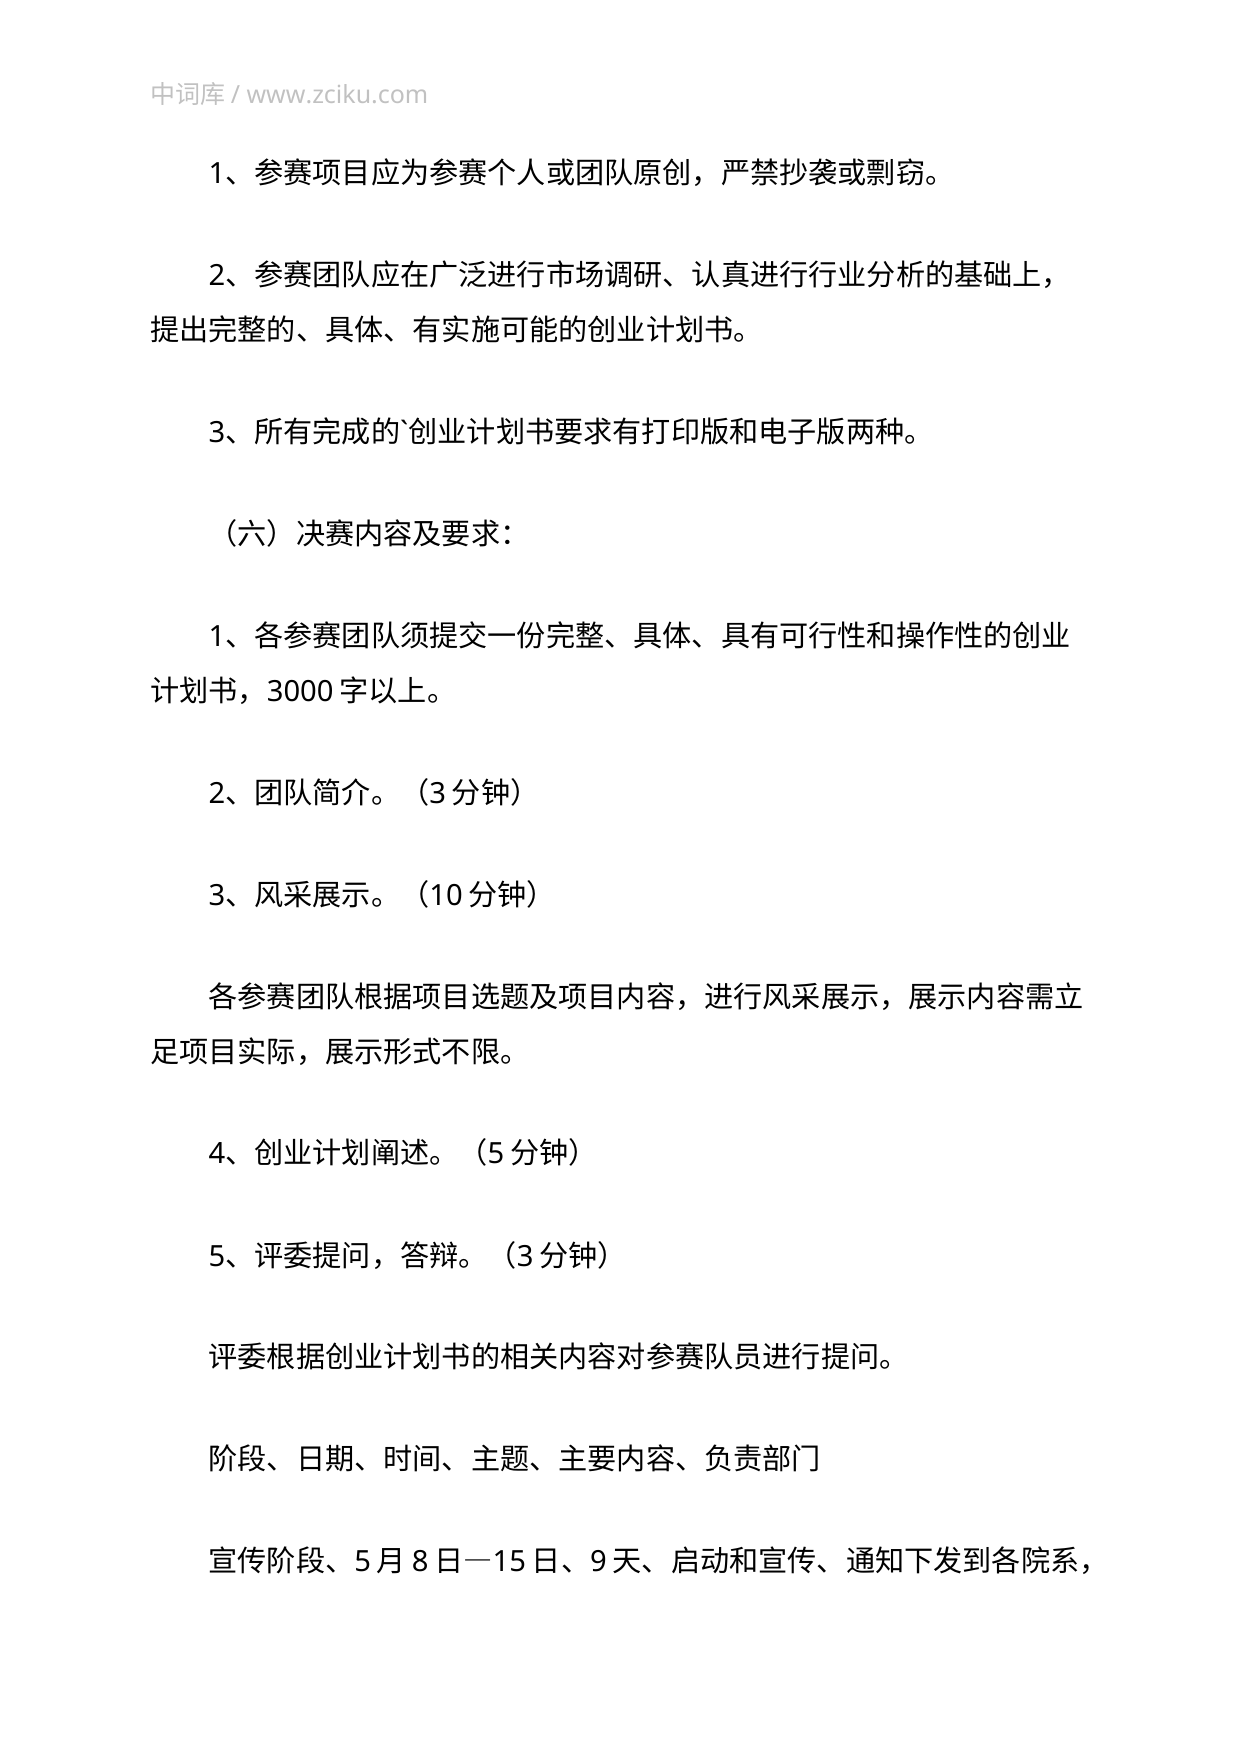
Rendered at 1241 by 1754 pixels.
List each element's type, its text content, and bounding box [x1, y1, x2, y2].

text 阶段、日期、时间、主题、主要内容、负责部门 [150, 1436, 1090, 1478]
text 评委根据创业计划书的相关内容对参赛队员进行提问。 [150, 1334, 1090, 1376]
text 2、团队简介。（3分钟） [150, 769, 1090, 812]
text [150, 1538, 1090, 1580]
text 1、参赛项目应为参赛个人或团队原创，严禁抄袭或剽窃。 [150, 150, 1090, 192]
text 3、所有完成的`创业计划书要求有打印版和电子版两种。 [150, 409, 1090, 451]
text 3、风采展示。（10分钟） [150, 871, 1090, 914]
text 1、各参赛团队须提交一份完整、具体、具有可行性和操作性的创业计划书，3000字以上。 [150, 612, 1090, 710]
text 2、参赛团队应在广泛进行市场调研、认真进行行业分析的基础上，提出完整的、具体、有实施可能的创业计划书。 [150, 252, 1090, 349]
text 各参赛团队根据项目选题及项目内容，进行风采展示，展示内容需立足项目实际，展示形式不限。 [150, 973, 1090, 1071]
text 5、评委提问，答辩。（3分钟） [150, 1232, 1090, 1274]
text （六）决赛内容及要求： [150, 511, 1090, 553]
text 4、创业计划阐述。（5分钟） [150, 1130, 1090, 1172]
